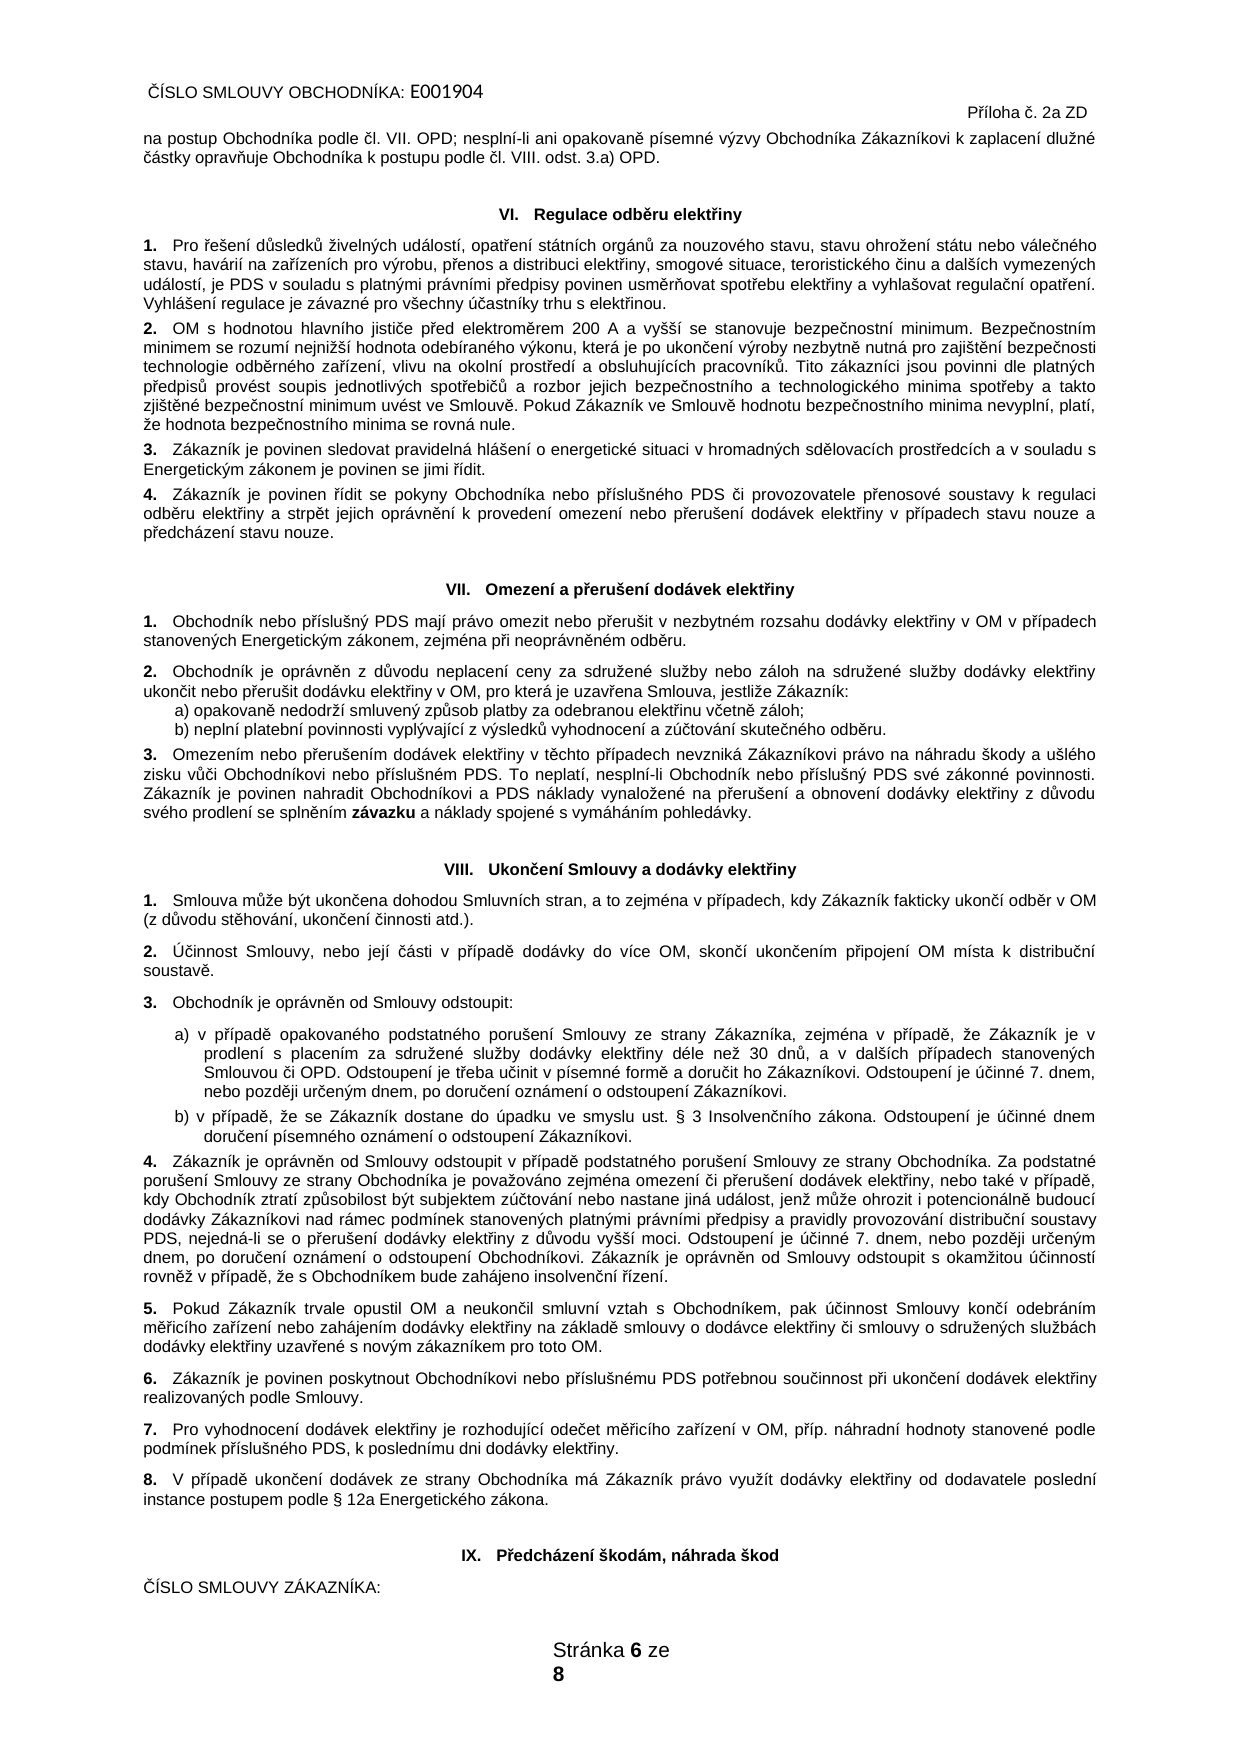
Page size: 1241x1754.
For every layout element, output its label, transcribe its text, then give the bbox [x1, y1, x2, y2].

text b) neplní platební povinnosti vyplývající z výsledků vyhodnocení a zúčtování skutečného odběru. [143, 720, 1097, 739]
list Zákazník je povinen sledovat pravidelná hlášení o energetické situaci v hromadných sdělovacích prostředcích a v souladu s Energetickým zákonem je povinen se jimi řídit. [143, 440, 1097, 478]
list Omezením nebo přerušením dodávek elektřiny v těchto případech nevzniká Zákazníkovi právo na náhradu škody a ušlého zisku vůči Obchodníkovi nebo příslušném PDS. To neplatí, nesplní-li Obchodník nebo příslušný PDS své zákonné povinnosti. Zákazník je povinen nahradit Obchodníkovi a PDS náklady vynaložené na přerušení a obnovení dodávky elektřiny z důvodu svého prodlení se splněním závazku a náklady spojené s vymáháním pohledávky. [143, 745, 1097, 822]
list Omezení a přerušení dodávek elektřiny [143, 580, 1097, 599]
list Regulace odběru elektřiny [143, 204, 1097, 223]
text na postup Obchodníka podle čl. VII. OPD; nesplní-li ani opakovaně písemné výzvy Obchodníka Zákazníkovi k zaplacení dlužné částky opravňuje Obchodníka k postupu podle čl. VIII. odst. 3.a) OPD. [143, 128, 1097, 167]
list OM s hodnotou hlavního jističe před elektroměrem 200 A a vyšší se stanovuje bezpečnostní minimum. Bezpečnostním minimem se rozumí nejnižší hodnota odebíraného výkonu, která je po ukončení výroby nezbytně nutná pro zajištění bezpečnosti technologie odběrného zařízení, vlivu na okolní prostředí a obsluhujících pracovníků. Tito zákazníci jsou povinni dle platných předpisů provést soupis jednotlivých spotřebičů a rozbor jejich bezpečnostního a technologického minima spotřeby a takto zjištěné bezpečnostní minimum uvést ve Smlouvě. Pokud Zákazník ve Smlouvě hodnotu bezpečnostního minima nevyplní, platí, že hodnota bezpečnostního minima se rovná nule. [143, 319, 1097, 434]
text ČÍSLO SMLOUVY ZÁKAZNÍKA: [143, 1578, 1097, 1597]
list V případě ukončení dodávek ze strany Obchodníka má Zákazník právo využít dodávky elektřiny od dodavatele poslední instance postupem podle § 12a Energetického zákona. [143, 1470, 1097, 1508]
list Ukončení Smlouvy a dodávky elektřiny [143, 859, 1097, 878]
list Obchodník nebo příslušný PDS mají právo omezit nebo přerušit v nezbytném rozsahu dodávky elektřiny v OM v případech stanovených Energetickým zákonem, zejména při neoprávněném odběru. [143, 611, 1097, 650]
list Zákazník je oprávněn od Smlouvy odstoupit v případě podstatného porušení Smlouvy ze strany Obchodníka. Za podstatné porušení Smlouvy ze strany Obchodníka je považováno zejména omezení či přerušení dodávek elektřiny, nebo také v případě, kdy Obchodník ztratí způsobilost být subjektem zúčtování nebo nastane jiná událost, jenž může ohrozit i potencionálně budoucí dodávky Zákazníkovi nad rámec podmínek stanovených platnými právními předpisy a pravidly provozování distribuční soustavy PDS, nejedná-li se o přerušení dodávky elektřiny z důvodu vyšší moci. Odstoupení je účinné 7. dnem, nebo později určeným dnem, po doručení oznámení o odstoupení Obchodníkovi. Zákazník je oprávněn od Smlouvy odstoupit s okamžitou účinností rovněž v případě, že s Obchodníkem bude zahájeno insolvenční řízení. [143, 1152, 1097, 1286]
list Obchodník je oprávněn od Smlouvy odstoupit: [143, 993, 1097, 1012]
text a) v případě opakovaného podstatného porušení Smlouvy ze strany Zákazníka, zejména v případě, že Zákazník je v prodlení s placením za sdružené služby dodávky elektřiny déle než 30 dnů, a v dalších případech stanovených Smlouvou či OPD. Odstoupení je třeba učinit v písemné formě a doručit ho Zákazníkovi. Odstoupení je účinné 7. dnem, nebo později určeným dnem, po doručení oznámení o odstoupení Zákazníkovi. [174, 1024, 1097, 1101]
list Smlouva může být ukončena dohodou Smluvních stran, a to zejména v případech, kdy Zákazník fakticky ukončí odběr v OM (z důvodu stěhování, ukončení činnosti atd.). [143, 891, 1097, 929]
text b) v případě, že se Zákazník dostane do úpadku ve smyslu ust. § 3 Insolvenčního zákona. Odstoupení je účinné dnem doručení písemného oznámení o odstoupení Zákazníkovi. [174, 1107, 1097, 1146]
list Předcházení škodám, náhrada škod [143, 1546, 1097, 1565]
list Obchodník je oprávněn z důvodu neplacení ceny za sdružené služby nebo záloh na sdružené služby dodávky elektřiny ukončit nebo přerušit dodávku elektřiny v OM, pro která je uzavřena Smlouva, jestliže Zákazník: [143, 662, 1097, 701]
list Účinnost Smlouvy, nebo její části v případě dodávky do více OM, skončí ukončením připojení OM místa k distribuční soustavě. [143, 942, 1097, 980]
list Zákazník je povinen řídit se pokyny Obchodníka nebo příslušného PDS či provozovatele přenosové soustavy k regulaci odběru elektřiny a strpět jejich oprávnění k provedení omezení nebo přerušení dodávek elektřiny v případech stavu nouze a předcházení stavu nouze. [143, 485, 1097, 542]
list Pro vyhodnocení dodávek elektřiny je rozhodující odečet měřicího zařízení v OM, příp. náhradní hodnoty stanovené podle podmínek příslušného PDS, k poslednímu dni dodávky elektřiny. [143, 1419, 1097, 1458]
list Pro řešení důsledků živelných událostí, opatření státních orgánů za nouzového stavu, stavu ohrožení státu nebo válečného stavu, havárií na zařízeních pro výrobu, přenos a distribuci elektřiny, smogové situace, teroristického činu a dalších vymezených událostí, je PDS v souladu s platnými právními předpisy povinen usměrňovat spotřebu elektřiny a vyhlašovat regulační opatření. Vyhlášení regulace je závazné pro všechny účastníky trhu s elektřinou. [143, 236, 1097, 313]
text a) opakovaně nedodrží smluvený způsob platby za odebranou elektřinu včetně záloh; [143, 701, 1097, 720]
list Zákazník je povinen poskytnout Obchodníkovi nebo příslušnému PDS potřebnou součinnost při ukončení dodávek elektřiny realizovaných podle Smlouvy. [143, 1368, 1097, 1407]
list Pokud Zákazník trvale opustil OM a neukončil smluvní vztah s Obchodníkem, pak účinnost Smlouvy končí odebráním měřicího zařízení nebo zahájením dodávky elektřiny na základě smlouvy o dodávce elektřiny či smlouvy o sdružených službách dodávky elektřiny uzavřené s novým zákazníkem pro toto OM. [143, 1298, 1097, 1356]
